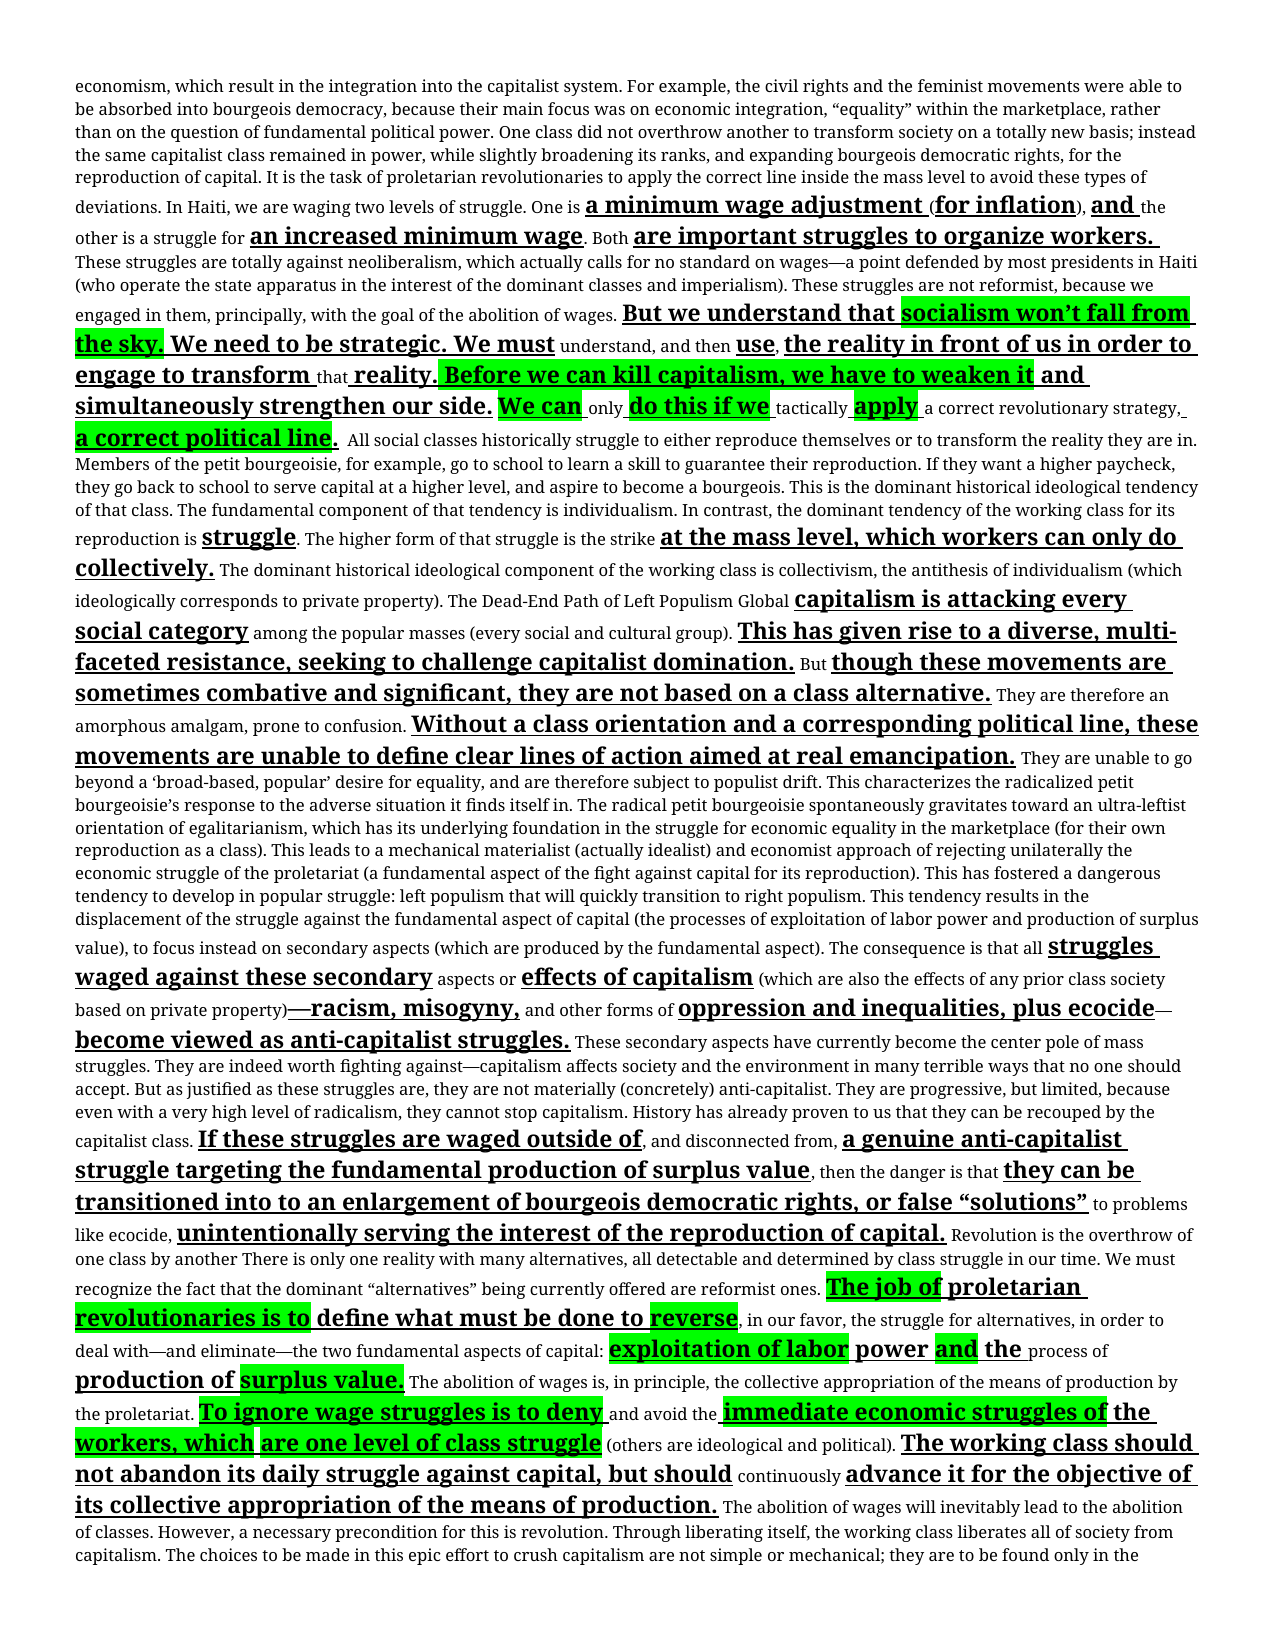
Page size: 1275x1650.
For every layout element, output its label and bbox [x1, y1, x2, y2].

text [75, 75, 1200, 1566]
